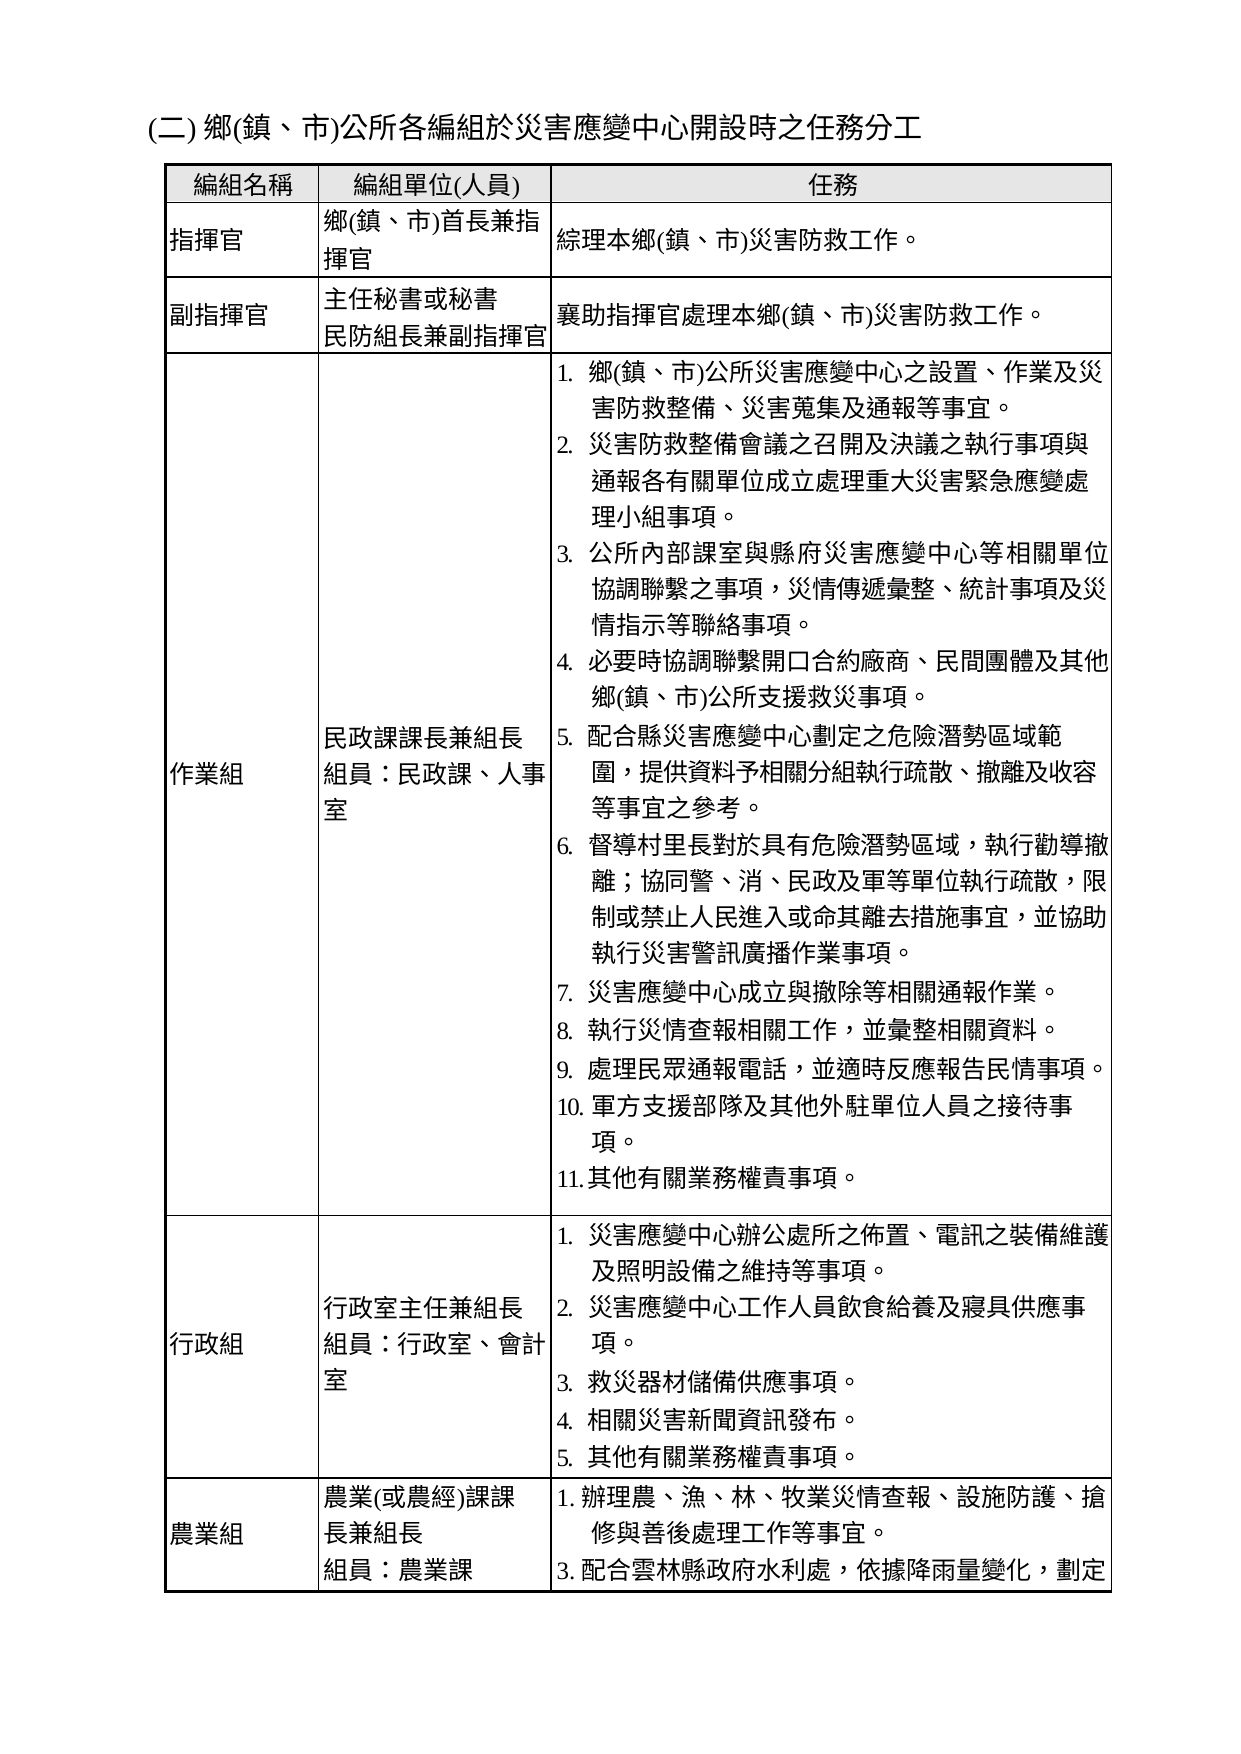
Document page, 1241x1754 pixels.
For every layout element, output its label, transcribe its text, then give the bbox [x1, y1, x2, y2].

table_cell 民政課課長兼組長 組員：民政課、人事室 [319, 354, 550, 1215]
table_cell 行政組 [167, 1216, 318, 1477]
table_cell 農業組 [167, 1479, 318, 1589]
table_cell 鄉(鎮、市)首長兼指 揮官 [319, 203, 550, 276]
table_cell 綜理本鄉(鎮、市)災害防救工作。 [552, 203, 1111, 276]
table_header 編組單位(人員) [319, 166, 550, 201]
table_header 編組名稱 [167, 166, 318, 201]
table_cell 作業組 [167, 354, 318, 1215]
table_cell 襄助指揮官處理本鄉(鎮、市)災害防救工作。 [552, 278, 1111, 352]
table_cell 鄉(鎮、市)公所災害應變中心之設置、作業及災害防救整備、災害蒐集及通報等事宜。 災害防救整備會議之召開及決議之執行事項與通報各有關單位成立處理重大災害緊急應變處理小組事項。 公所內部課室與縣府災害應變中心等相關單位協調聯繫之事項，災情傳遞彙整、統計事項及災情指示等聯絡事項。 必要時協調聯繫開口合約廠商、民間團體及其他鄉(鎮、市)公所支援救災事項。 配合縣災害應變中心劃定之危險潛勢區域範 圍，提供資料予相關分組執行疏散、撤離及收容等事宜之參考。 督導村里長對於具有危險潛勢區域，執行勸導撤離；協同警、消、民政及軍等單位執行疏散，限制或禁止人民進入或命其離去措施事宜，並協助執行災害警訊廣播作業事項。 災害應變中心成立與撤除等相關通報作業。 執行災情查報相關工作，並彙整相關資料。 處理民眾通報電話，並適時反應報告民情事項。 軍方支援部隊及其他外駐單位人員之接待事項。 其他有關業務權責事項。 [552, 354, 1111, 1215]
table_cell 1. 辦理農、漁、林、牧業災情查報、設施防護、搶修與善後處理工作等事宜。 3. 配合雲林縣政府水利處，依據降雨量變化，劃定 [552, 1479, 1111, 1589]
table_header 任務 [552, 166, 1111, 201]
table_cell 災害應變中心辦公處所之佈置、電訊之裝備維護及照明設備之維持等事項。 災害應變中心工作人員飲食給養及寢具供應事項。 救災器材儲備供應事項。 相關災害新聞資訊發布。 其他有關業務權責事項。 [552, 1216, 1111, 1477]
table_cell 指揮官 [167, 203, 318, 276]
table_cell 農業(或農經)課課長兼組長 組員：農業課 [319, 1479, 550, 1589]
table_cell 副指揮官 [167, 278, 318, 352]
text (二) 鄉(鎮、市)公所各編組於災害應變中心開設時之任務分工 [148, 104, 1186, 146]
table_cell 主任秘書或秘書 民防組長兼副指揮官 [319, 278, 550, 352]
table_cell 行政室主任兼組長 組員：行政室、會計室 [319, 1216, 550, 1477]
